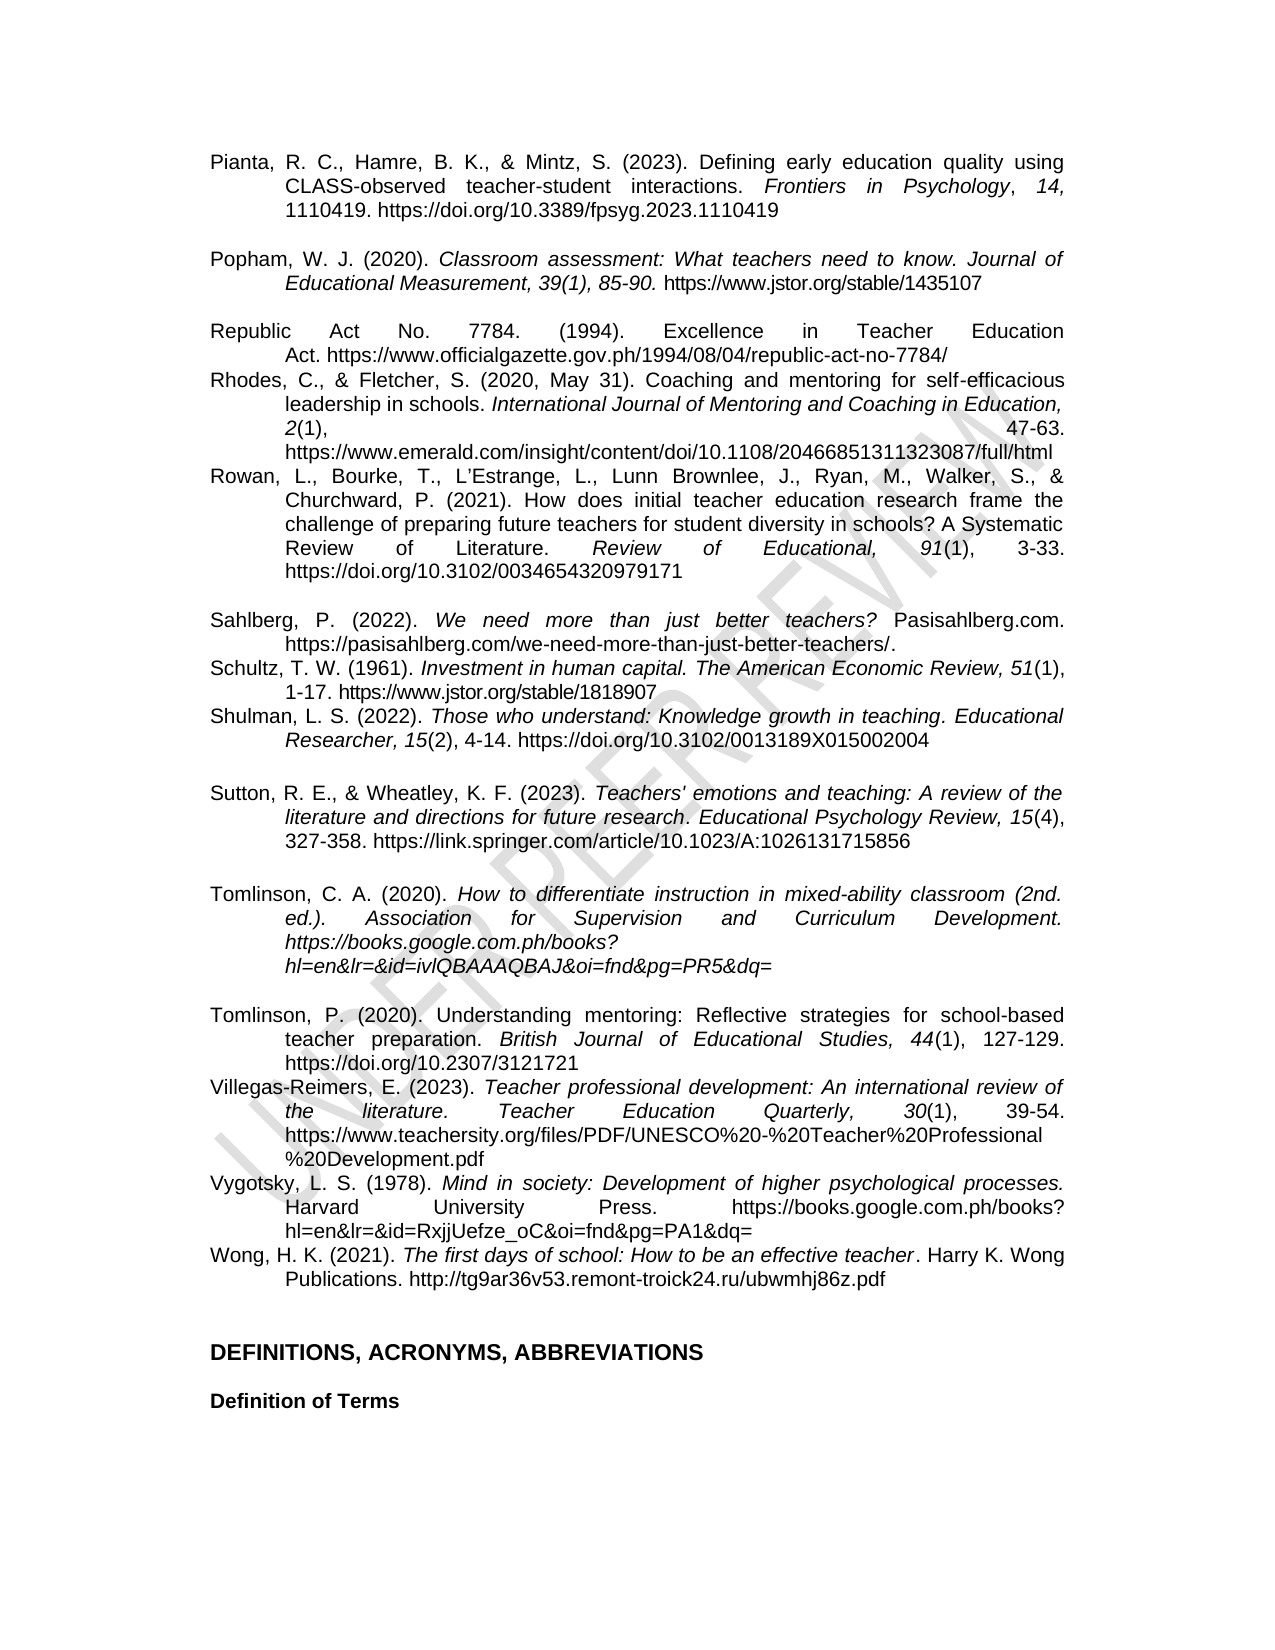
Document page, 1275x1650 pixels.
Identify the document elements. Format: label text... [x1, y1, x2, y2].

text Rhodes, C., & Fletcher, S. (2020, May 31). Coaching and mentoring for self‐efficacious leadership in schools. International Journal of Mentoring and Coaching in Education, 2(1), 47-63. https://www.emerald.com/insight/content/doi/10.1108/20466851311323087/full/html [210, 367, 1065, 463]
text Villegas-Reimers, E. (2023). Teacher professional development: An international review of the literature. Teacher Education Quarterly, 30(1), 39-54. https://www.teachersity.org/files/PDF/UNESCO%20-%20Teacher%20Professional%20Development.pdf [210, 1075, 1065, 1171]
text Schultz, T. W. (1961). Investment in human capital. The American Economic Review, 51(1), 1-17. https://www.jstor.org/stable/1818907 [210, 656, 1065, 704]
text Popham, W. J. (2020). Classroom assessment: What teachers need to know. Journal of Educational Measurement, 39(1), 85-90. https://www.jstor.org/stable/1435107 [210, 247, 1065, 295]
text Tomlinson, P. (2020). Understanding mentoring: Reflective strategies for school-based teacher preparation. British Journal of Educational Studies, 44(1), 127-129. https://doi.org/10.2307/3121721 [210, 1003, 1065, 1075]
text Wong, H. K. (2021). The first days of school: How to be an effective teacher. Harry K. Wong Publications. http://tg9ar36v53.remont-troick24.ru/ubwmhj86z.pdf [210, 1243, 1065, 1291]
text Vygotsky, L. S. (1978). Mind in society: Development of higher psychological processes. Harvard University Press. https://books.google.com.ph/books?hl=en&lr=&id=RxjjUefze_oC&oi=fnd&pg=PA1&dq= [210, 1171, 1065, 1243]
text Sutton, R. E., & Wheatley, K. F. (2023). Teachers' emotions and teaching: A review of the literature and directions for future research. Educational Psychology Review, 15(4), 327-358. https://link.springer.com/article/10.1023/A:1026131715856 [210, 781, 1065, 853]
text Definition of Terms [210, 1389, 1065, 1413]
text Sahlberg, P. (2022). We need more than just better teachers? Pasisahlberg.com. https://pasisahlberg.com/we-need-more-than-just-better-teachers/. [210, 608, 1065, 656]
text Shulman, L. S. (2022). Those who understand: Knowledge growth in teaching. Educational Researcher, 15(2), 4-14. https://doi.org/10.3102/0013189X015002004 [210, 704, 1065, 752]
text Definitions, Acronyms, Abbreviations [210, 1338, 1065, 1365]
text Republic Act No. 7784. (1994). Excellence in Teacher Education Act. https://www.officialgazette.gov.ph/1994/08/04/republic-act-no-7784/ [210, 319, 1065, 367]
text Rowan, L., Bourke, T., L’Estrange, L., Lunn Brownlee, J., Ryan, M., Walker, S., & Churchward, P. (2021). How does initial teacher education research frame the challenge of preparing future teachers for student diversity in schools? A Systematic Review of Literature. Review of Educational, 91(1), 3-33. https://doi.org/10.3102/0034654320979171 [210, 463, 1065, 583]
text Pianta, R. C., Hamre, B. K., & Mintz, S. (2023). Defining early education quality using CLASS-observed teacher-student interactions. Frontiers in Psychology, 14, 1110419. https://doi.org/10.3389/fpsyg.2023.1110419 [210, 150, 1065, 222]
text Tomlinson, C. A. (2020). How to differentiate instruction in mixed-ability classroom (2nd. ed.). Association for Supervision and Curriculum Development. https://books.google.com.ph/books?hl=en&lr=&id=ivlQBAAAQBAJ&oi=fnd&pg=PR5&dq= [210, 882, 1065, 978]
